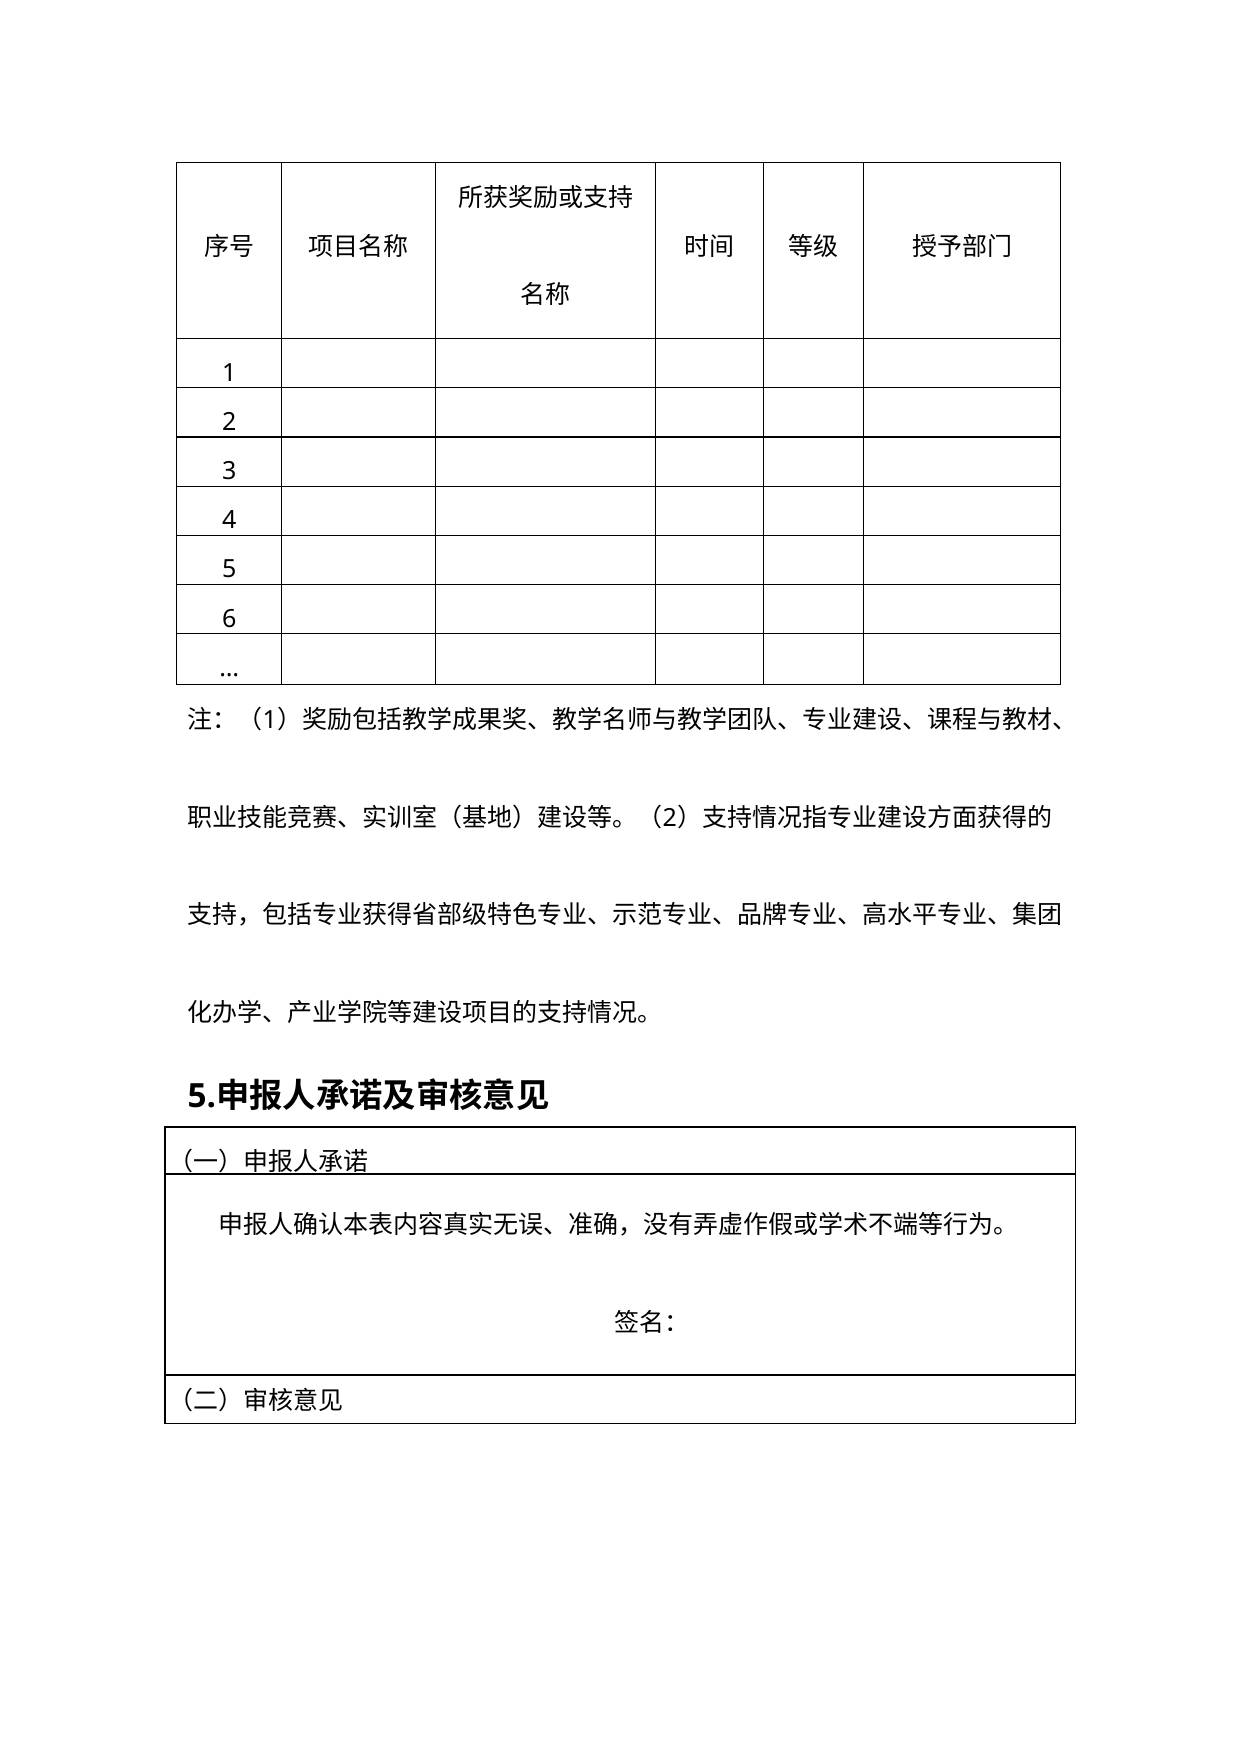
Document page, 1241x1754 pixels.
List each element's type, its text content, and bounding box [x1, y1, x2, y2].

table_cell [864, 536, 1060, 584]
table_cell [864, 585, 1060, 633]
table_cell [764, 585, 863, 633]
table_cell （二）审核意见 [166, 1376, 1075, 1422]
table_cell [864, 438, 1060, 486]
table_cell [436, 634, 655, 684]
table_cell 4 [177, 487, 281, 535]
table_cell [656, 438, 763, 486]
table_cell [436, 536, 655, 584]
table_cell … [177, 634, 281, 684]
table_cell [864, 634, 1060, 684]
table_header （一）申报人承诺 [166, 1128, 1075, 1173]
table_cell [436, 585, 655, 633]
table_cell [436, 438, 655, 486]
table_cell [436, 339, 655, 387]
table_cell [282, 388, 435, 436]
table_cell 1 [177, 339, 281, 387]
table_cell [656, 487, 763, 535]
table_header 授予部门 [864, 163, 1060, 338]
table_cell [864, 487, 1060, 535]
table_cell [436, 487, 655, 535]
table_cell [656, 585, 763, 633]
table_header 时间 [656, 163, 763, 338]
table_header 所获奖励或支持名称 [436, 163, 655, 338]
table_cell 3 [177, 438, 281, 486]
table_cell [864, 339, 1060, 387]
table_cell [764, 487, 863, 535]
table_header 序号 [177, 163, 281, 338]
table_cell 5 [177, 536, 281, 584]
table_cell [764, 634, 863, 684]
table_cell [764, 438, 863, 486]
table_cell 6 [177, 585, 281, 633]
table_cell [282, 585, 435, 633]
table_cell 2 [177, 388, 281, 436]
text 5.申报人承诺及审核意见 [187, 1061, 1053, 1126]
table_cell [436, 388, 655, 436]
table_cell [764, 388, 863, 436]
table_cell [656, 339, 763, 387]
table_cell [282, 536, 435, 584]
text 注：（1）奖励包括教学成果奖、教学名师与教学团队、专业建设、课程与教材、职业技能竞赛、实训室（基地）建设等。（2）支持情况指专业建设方面获得的支持，包括专业获得省部级特色专业、示范专业、品牌专业、高水平专业、集团化办学、产业学院等建设项目的支持情况。 [187, 685, 1073, 1043]
table_cell [282, 487, 435, 535]
table_cell [656, 388, 763, 436]
table_cell [282, 339, 435, 387]
table_cell [656, 634, 763, 684]
table_cell [764, 339, 863, 387]
table_cell [864, 388, 1060, 436]
table_cell [282, 438, 435, 486]
table_header 项目名称 [282, 163, 435, 338]
table_header 等级 [764, 163, 863, 338]
table_cell [282, 634, 435, 684]
table_cell [656, 536, 763, 584]
table_cell [764, 536, 863, 584]
table_cell 申报人确认本表内容真实无误、准确，没有弄虚作假或学术不端等行为。 签名： 年 月 日 [166, 1175, 1075, 1374]
